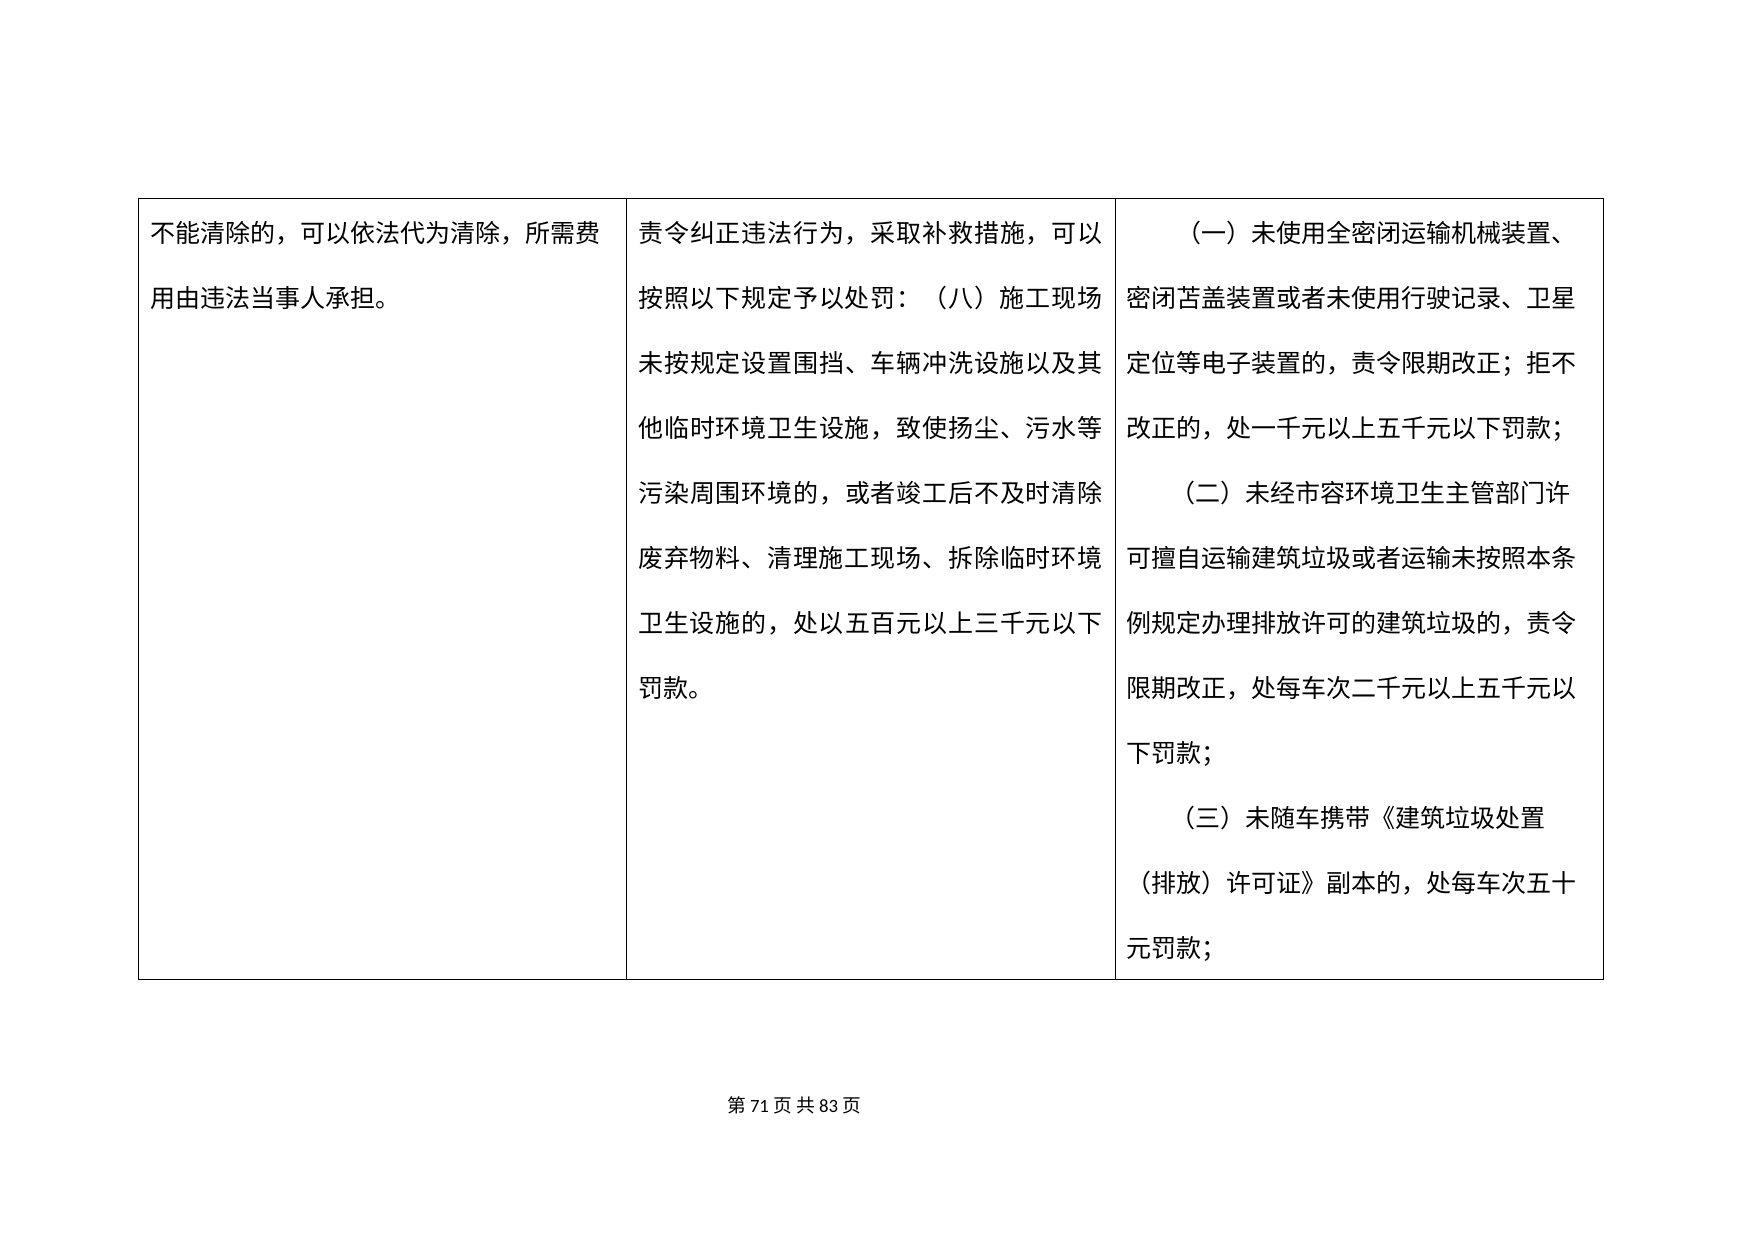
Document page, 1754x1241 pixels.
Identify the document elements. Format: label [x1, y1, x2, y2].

table_cell [627, 199, 1115, 979]
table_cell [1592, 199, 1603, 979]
table_cell [139, 199, 626, 979]
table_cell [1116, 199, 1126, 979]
